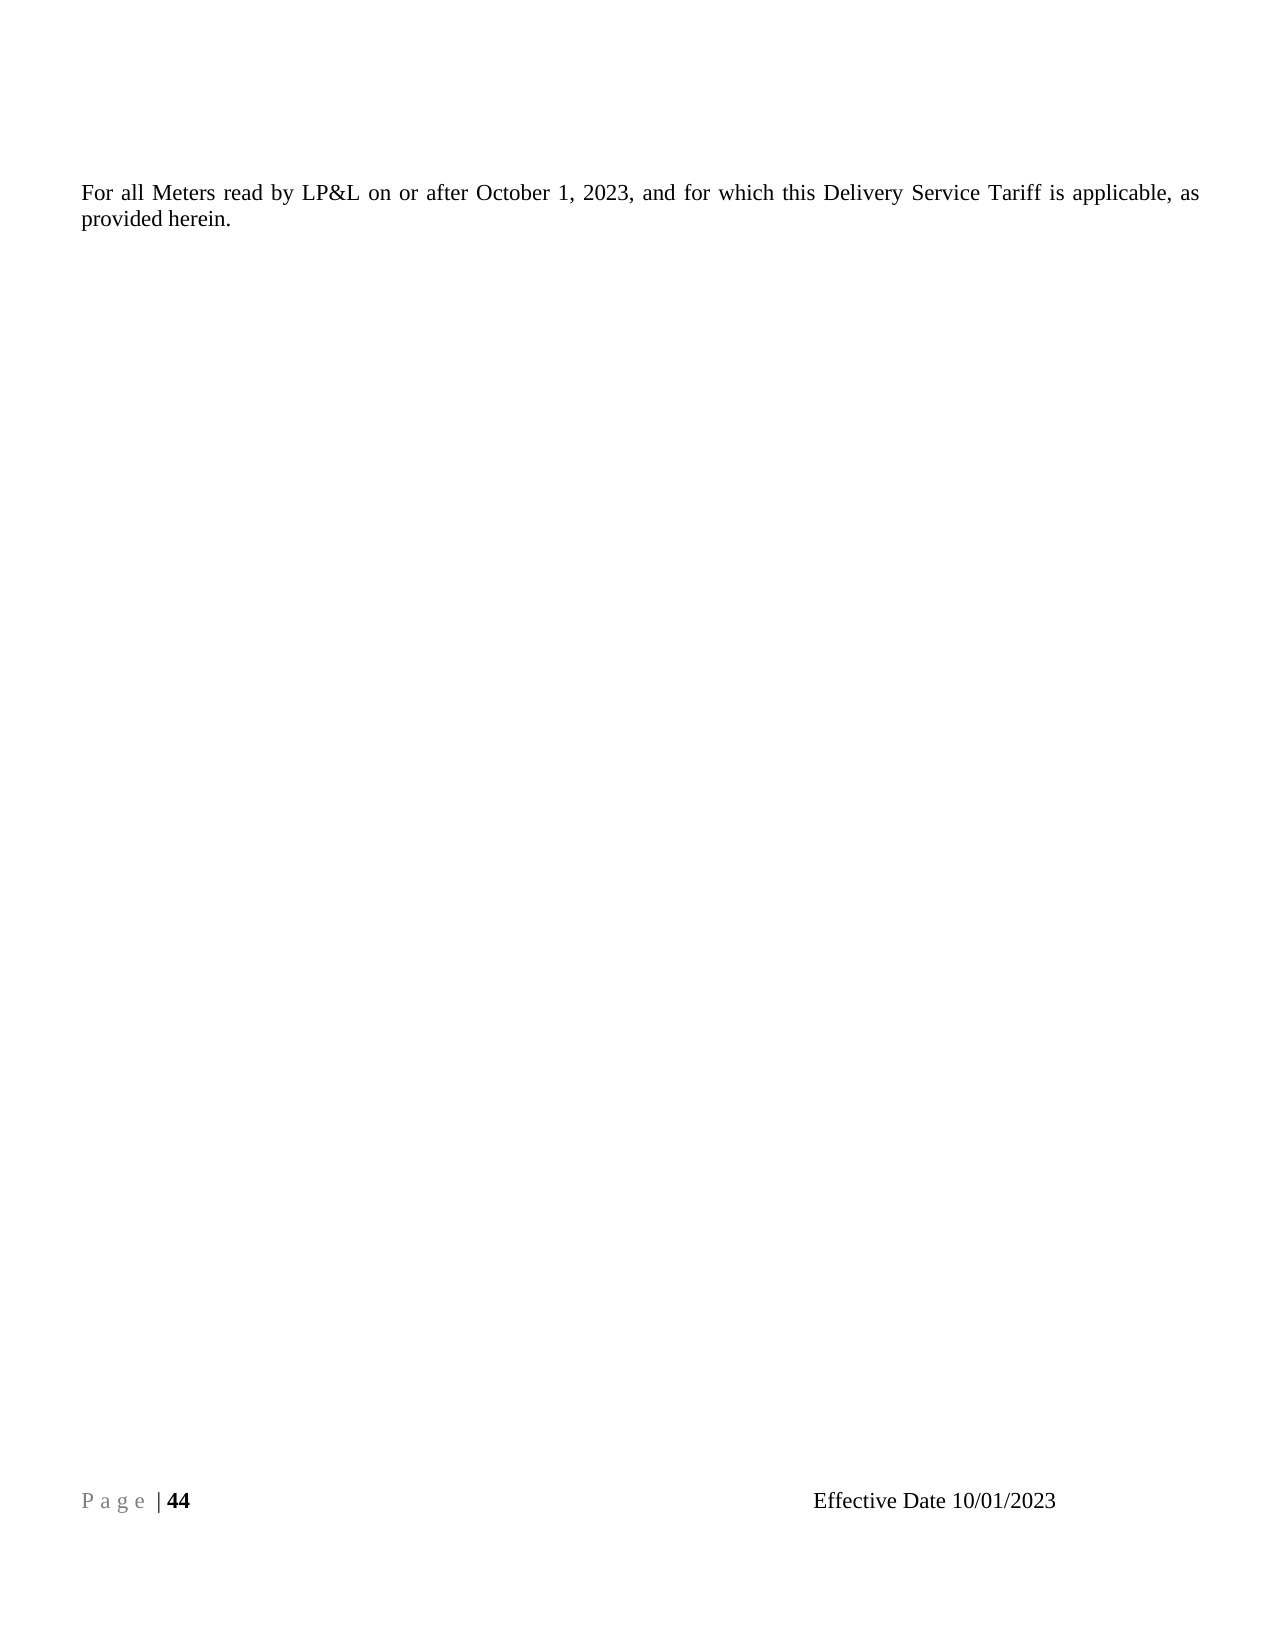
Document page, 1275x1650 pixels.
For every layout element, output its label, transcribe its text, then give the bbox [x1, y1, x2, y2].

text For all Meters read by LP&L on or after October 1, 2023, and for which this Delivery Service Tariff is applicable, as provided herein. [81, 179, 1202, 232]
